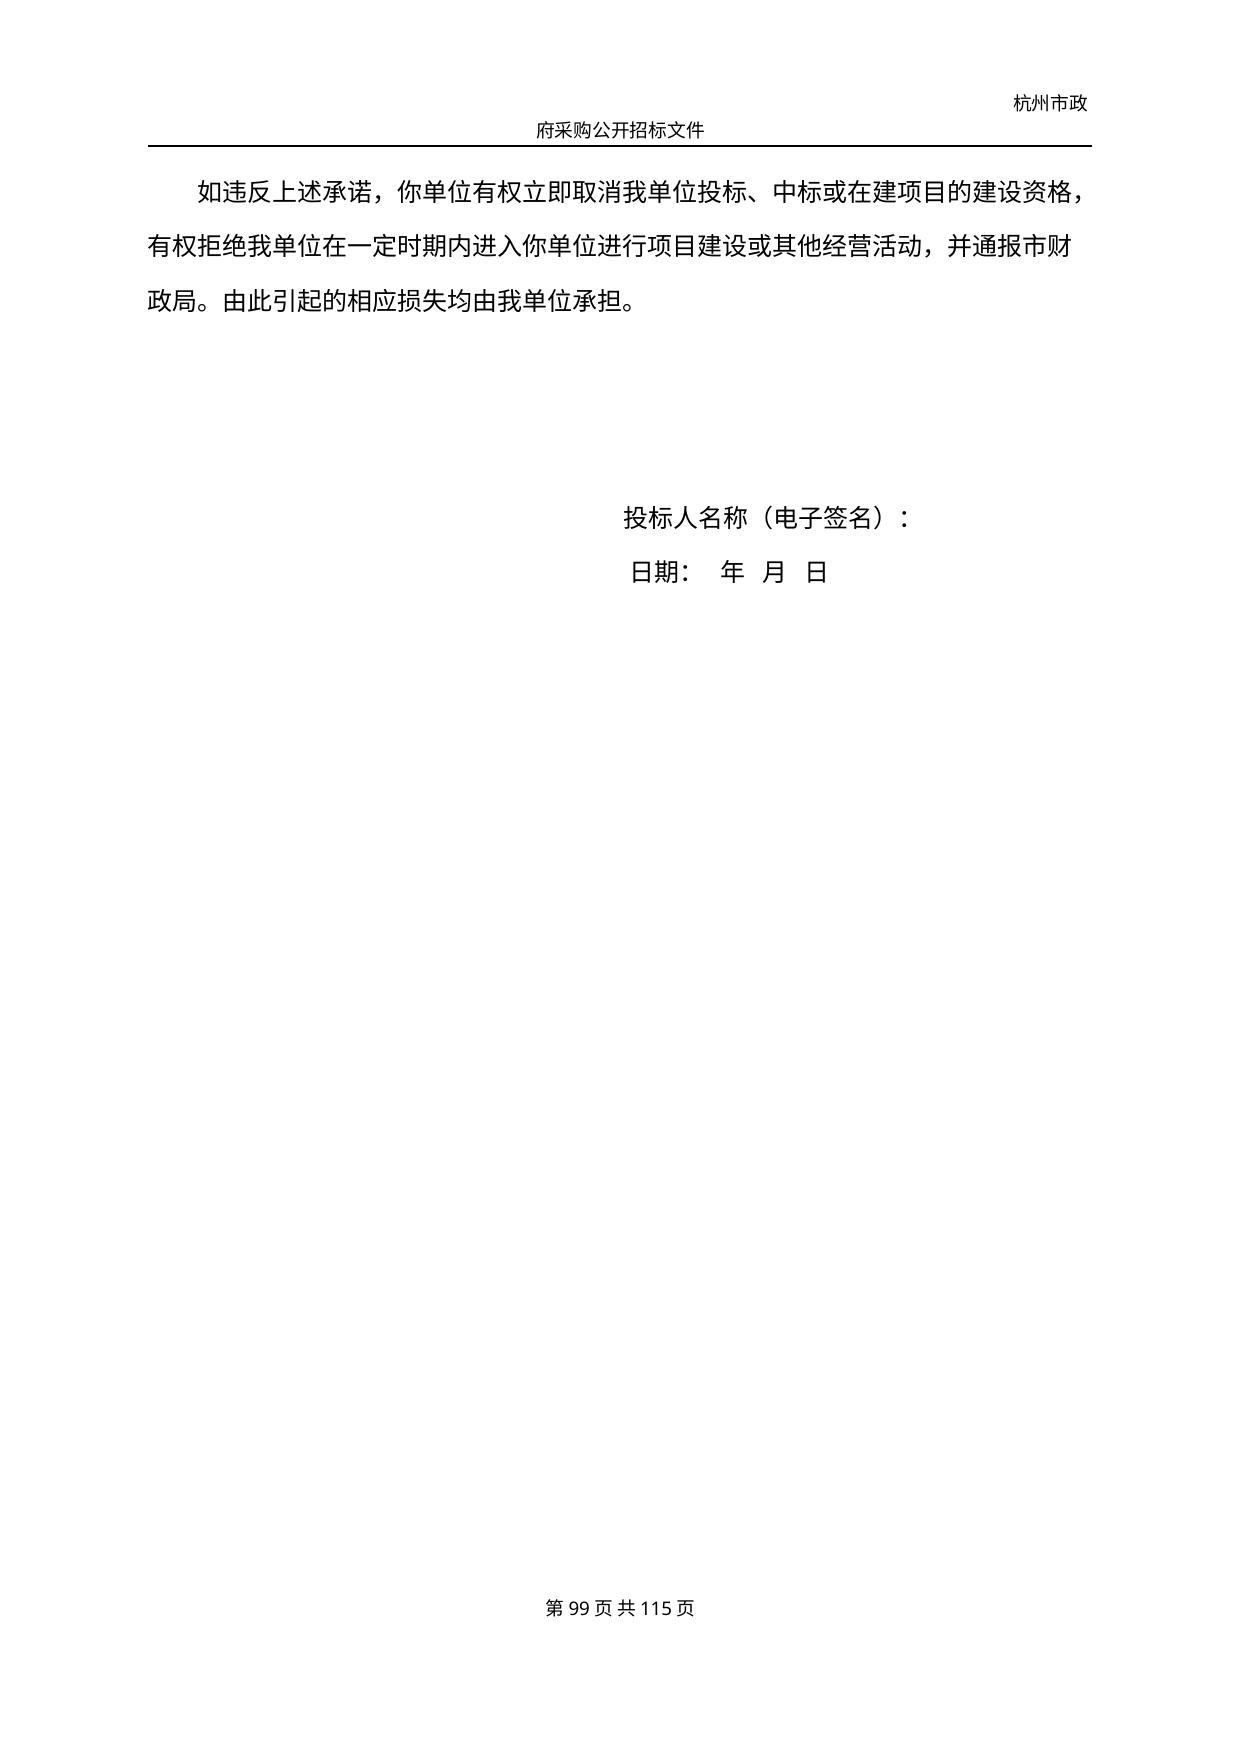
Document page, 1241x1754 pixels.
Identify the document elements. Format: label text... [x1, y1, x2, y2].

text 如违反上述承诺，你单位有权立即取消我单位投标、中标或在建项目的建设资格，有权拒绝我单位在一定时期内进入你单位进行项目建设或其他经营活动，并通报市财政局。由此引起的相应损失均由我单位承担。 [148, 172, 1092, 317]
text 日期： 年 月 日 [629, 553, 1092, 589]
text 投标人名称（电子签名）： [148, 498, 976, 535]
